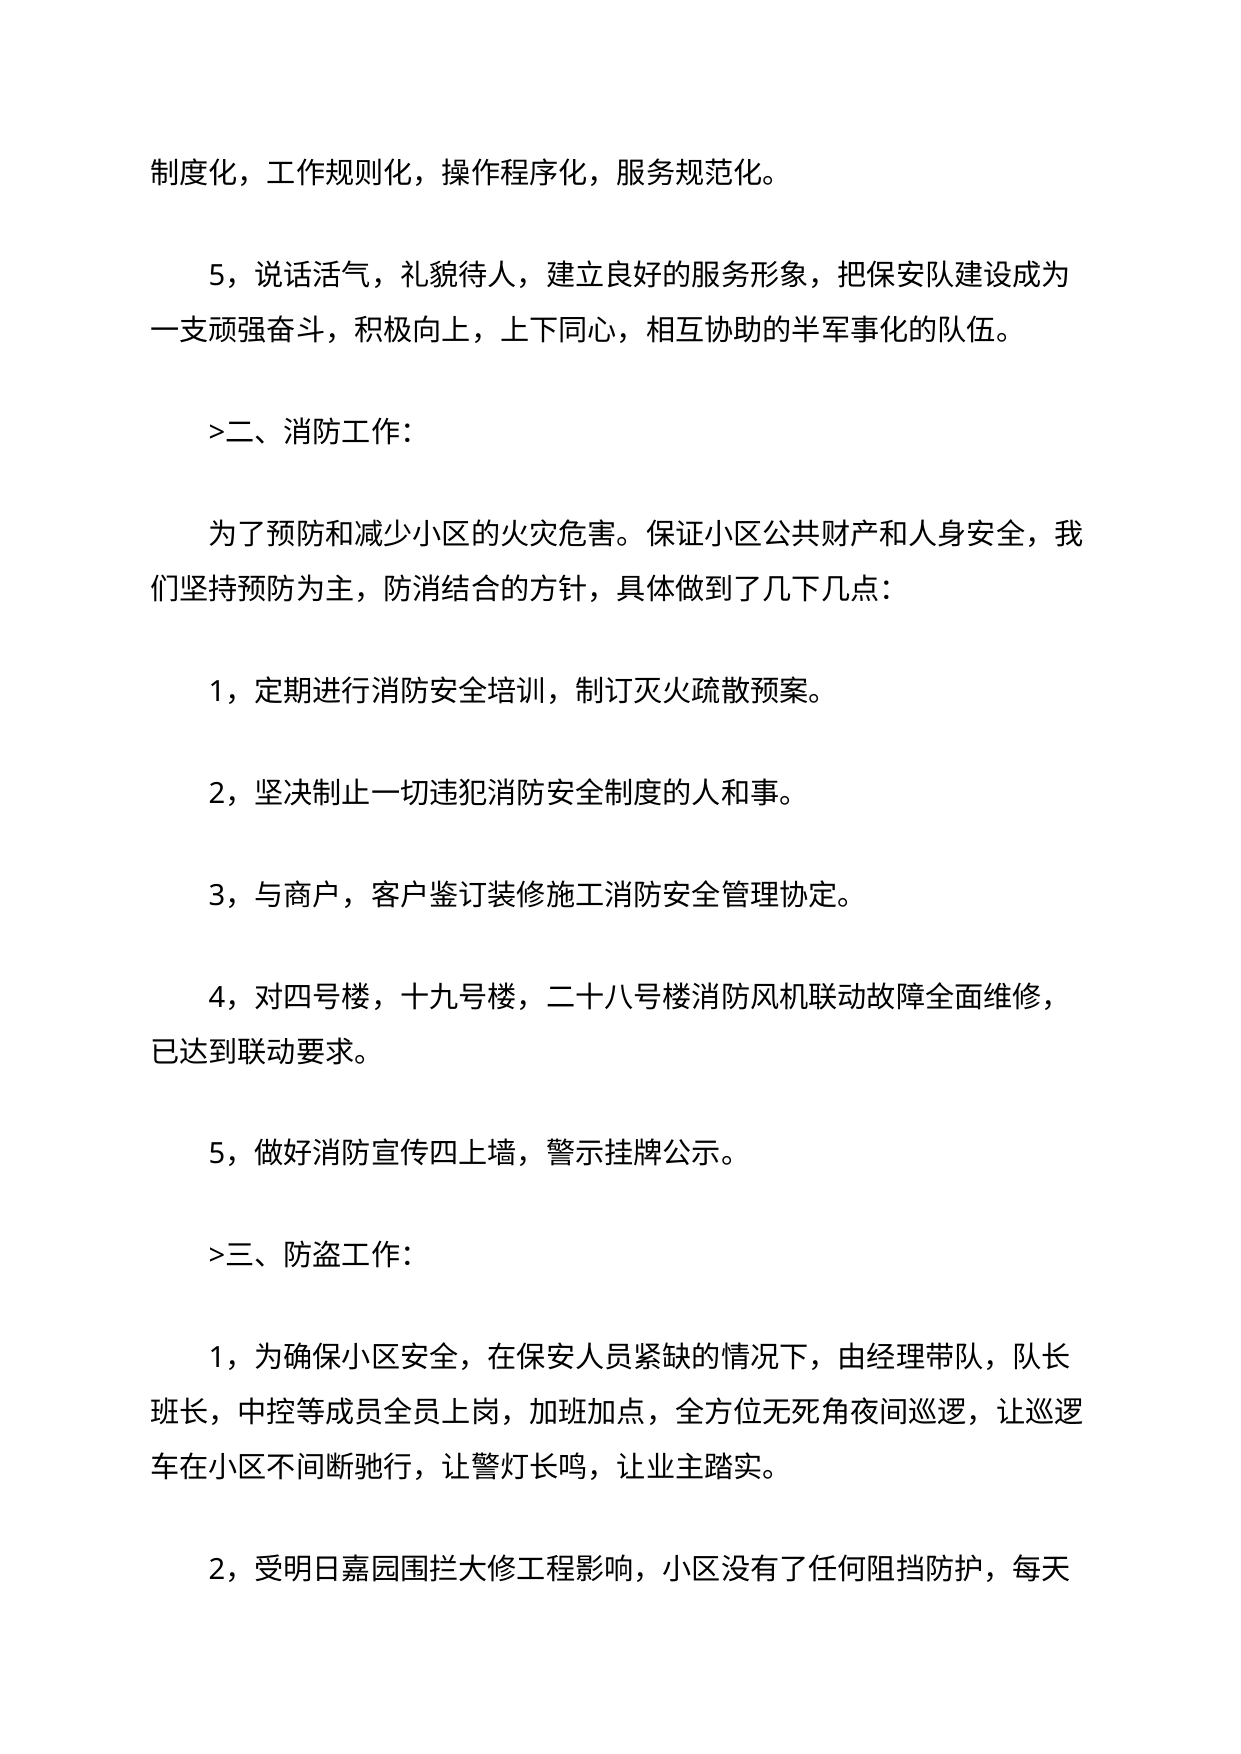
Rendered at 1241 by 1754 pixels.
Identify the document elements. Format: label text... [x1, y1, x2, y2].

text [150, 1546, 1090, 1588]
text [150, 150, 1090, 192]
text 2，坚决制止一切违犯消防安全制度的人和事。 [150, 769, 1090, 812]
text 4，对四号楼，十九号楼，二十八号楼消防风机联动故障全面维修，已达到联动要求。 [150, 973, 1090, 1070]
text 1，为确保小区安全，在保安人员紧缺的情况下，由经理带队，队长班长，中控等成员全员上岗，加班加点，全方位无死角夜间巡逻，让巡逻车在小区不间断驰行，让警灯长鸣，让业主踏实。 [150, 1334, 1090, 1486]
text 5，做好消防宣传四上墙，警示挂牌公示。 [150, 1130, 1090, 1172]
text 1，定期进行消防安全培训，制订灭火疏散预案。 [150, 667, 1090, 709]
text >三、防盗工作： [150, 1232, 1090, 1274]
text 5，说话活气，礼貌待人，建立良好的服务形象，把保安队建设成为一支顽强奋斗，积极向上，上下同心，相互协助的半军事化的队伍。 [150, 252, 1090, 349]
text >二、消防工作： [150, 408, 1090, 451]
text 为了预防和减少小区的火灾危害。保证小区公共财产和人身安全，我们坚持预防为主，防消结合的方针，具体做到了几下几点： [150, 511, 1090, 608]
text 3，与商户，客户鉴订装修施工消防安全管理协定。 [150, 871, 1090, 913]
